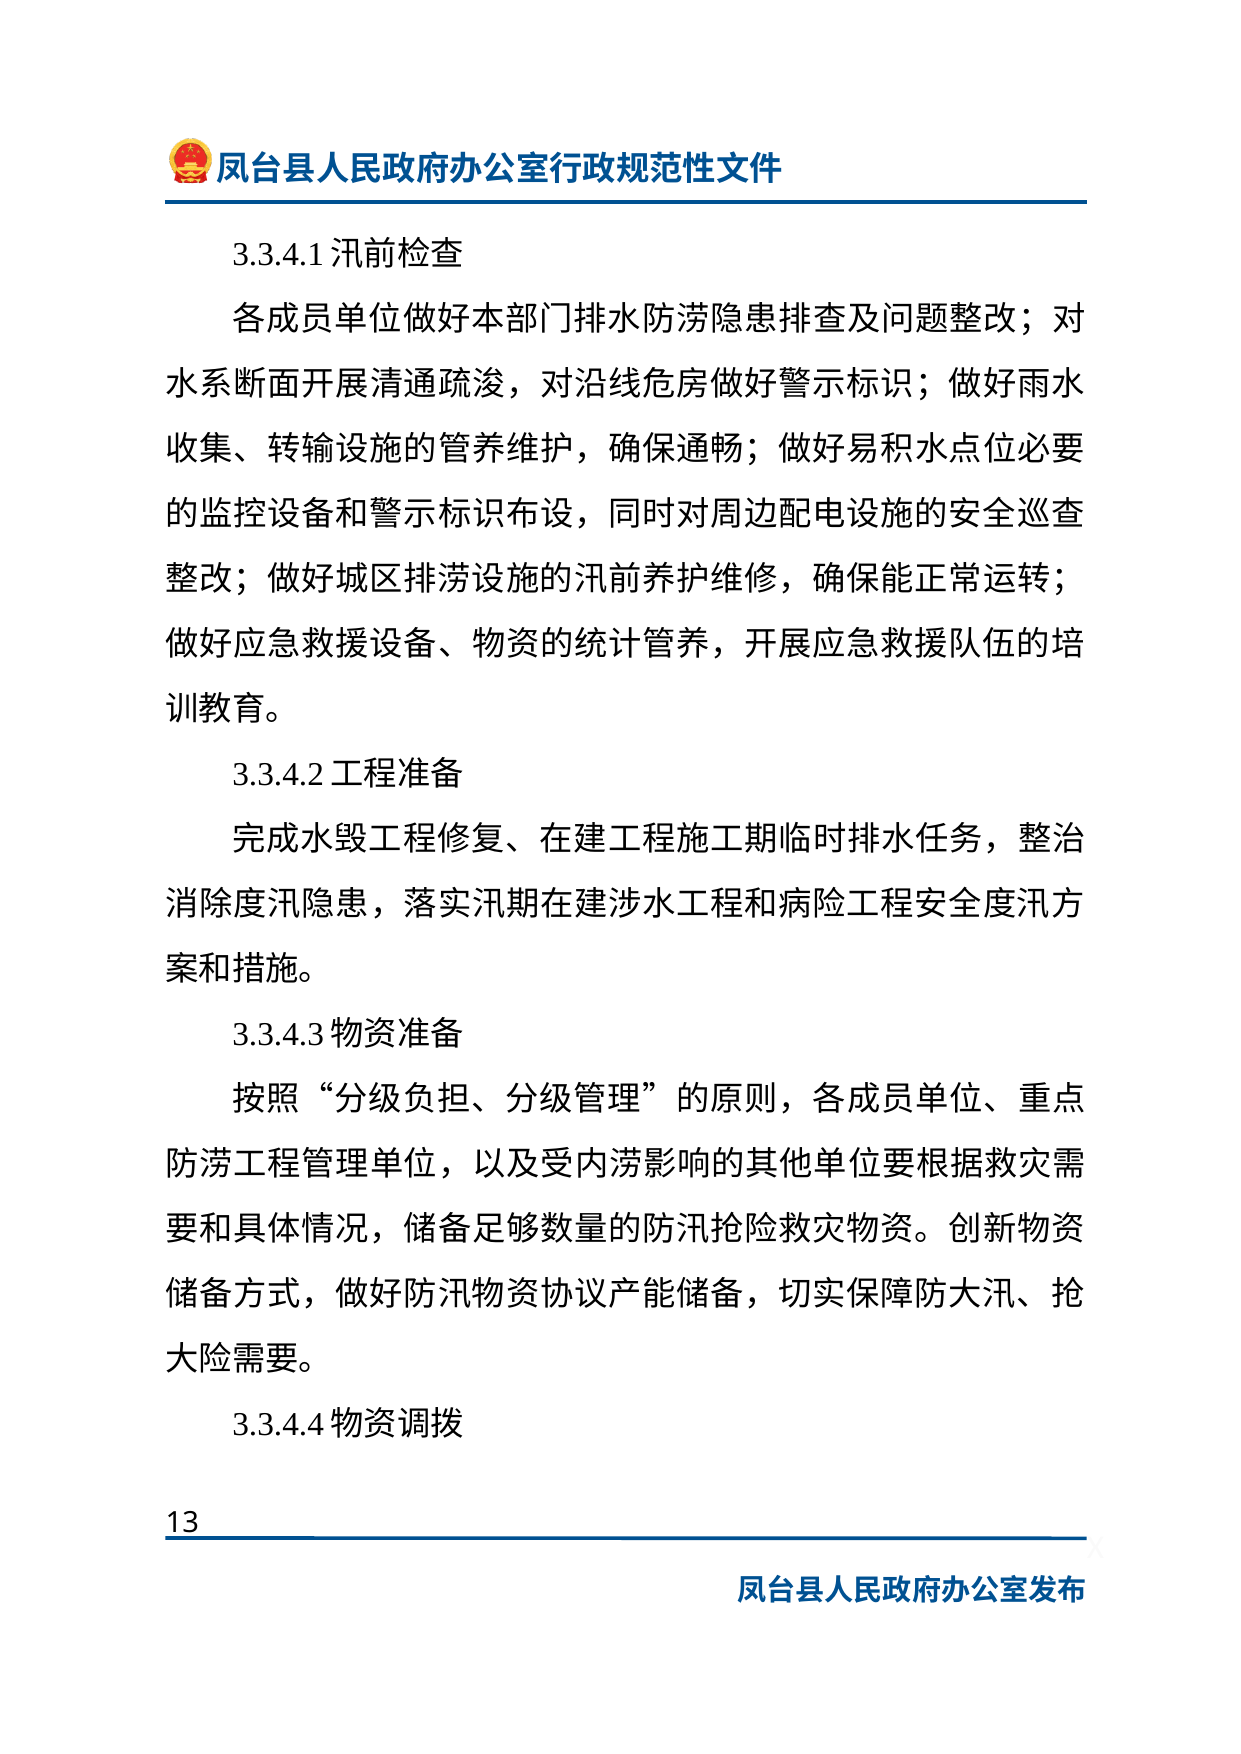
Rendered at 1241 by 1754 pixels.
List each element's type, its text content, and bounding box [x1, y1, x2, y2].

text 3.3.4.4物资调拨 [165, 1389, 1087, 1454]
text 按照“分级负担、分级管理”的原则，各成员单位、重点防涝工程管理单位，以及受内涝影响的其他单位要根据救灾需要和具体情况，储备足够数量的防汛抢险救灾物资。创新物资储备方式，做好防汛物资协议产能储备，切实保障防大汛、抢大险需要。 [165, 1064, 1087, 1389]
picture [165, 136, 216, 187]
text 完成水毁工程修复、在建工程施工期临时排水任务，整治消除度汛隐患，落实汛期在建涉水工程和病险工程安全度汛方案和措施。 [165, 804, 1087, 999]
text 3.3.4.1汛前检查 [165, 219, 1087, 284]
text 各成员单位做好本部门排水防涝隐患排查及问题整改；对水系断面开展清通疏浚，对沿线危房做好警示标识；做好雨水收集、转输设施的管养维护，确保通畅；做好易积水点位必要的监控设备和警示标识布设，同时对周边配电设施的安全巡查整改；做好城区排涝设施的汛前养护维修，确保能正常运转；做好应急救援设备、物资的统计管养，开展应急救援队伍的培训教育。 [165, 284, 1087, 739]
text 3.3.4.2工程准备 [165, 739, 1087, 804]
text 3.3.4.3物资准备 [165, 999, 1087, 1064]
